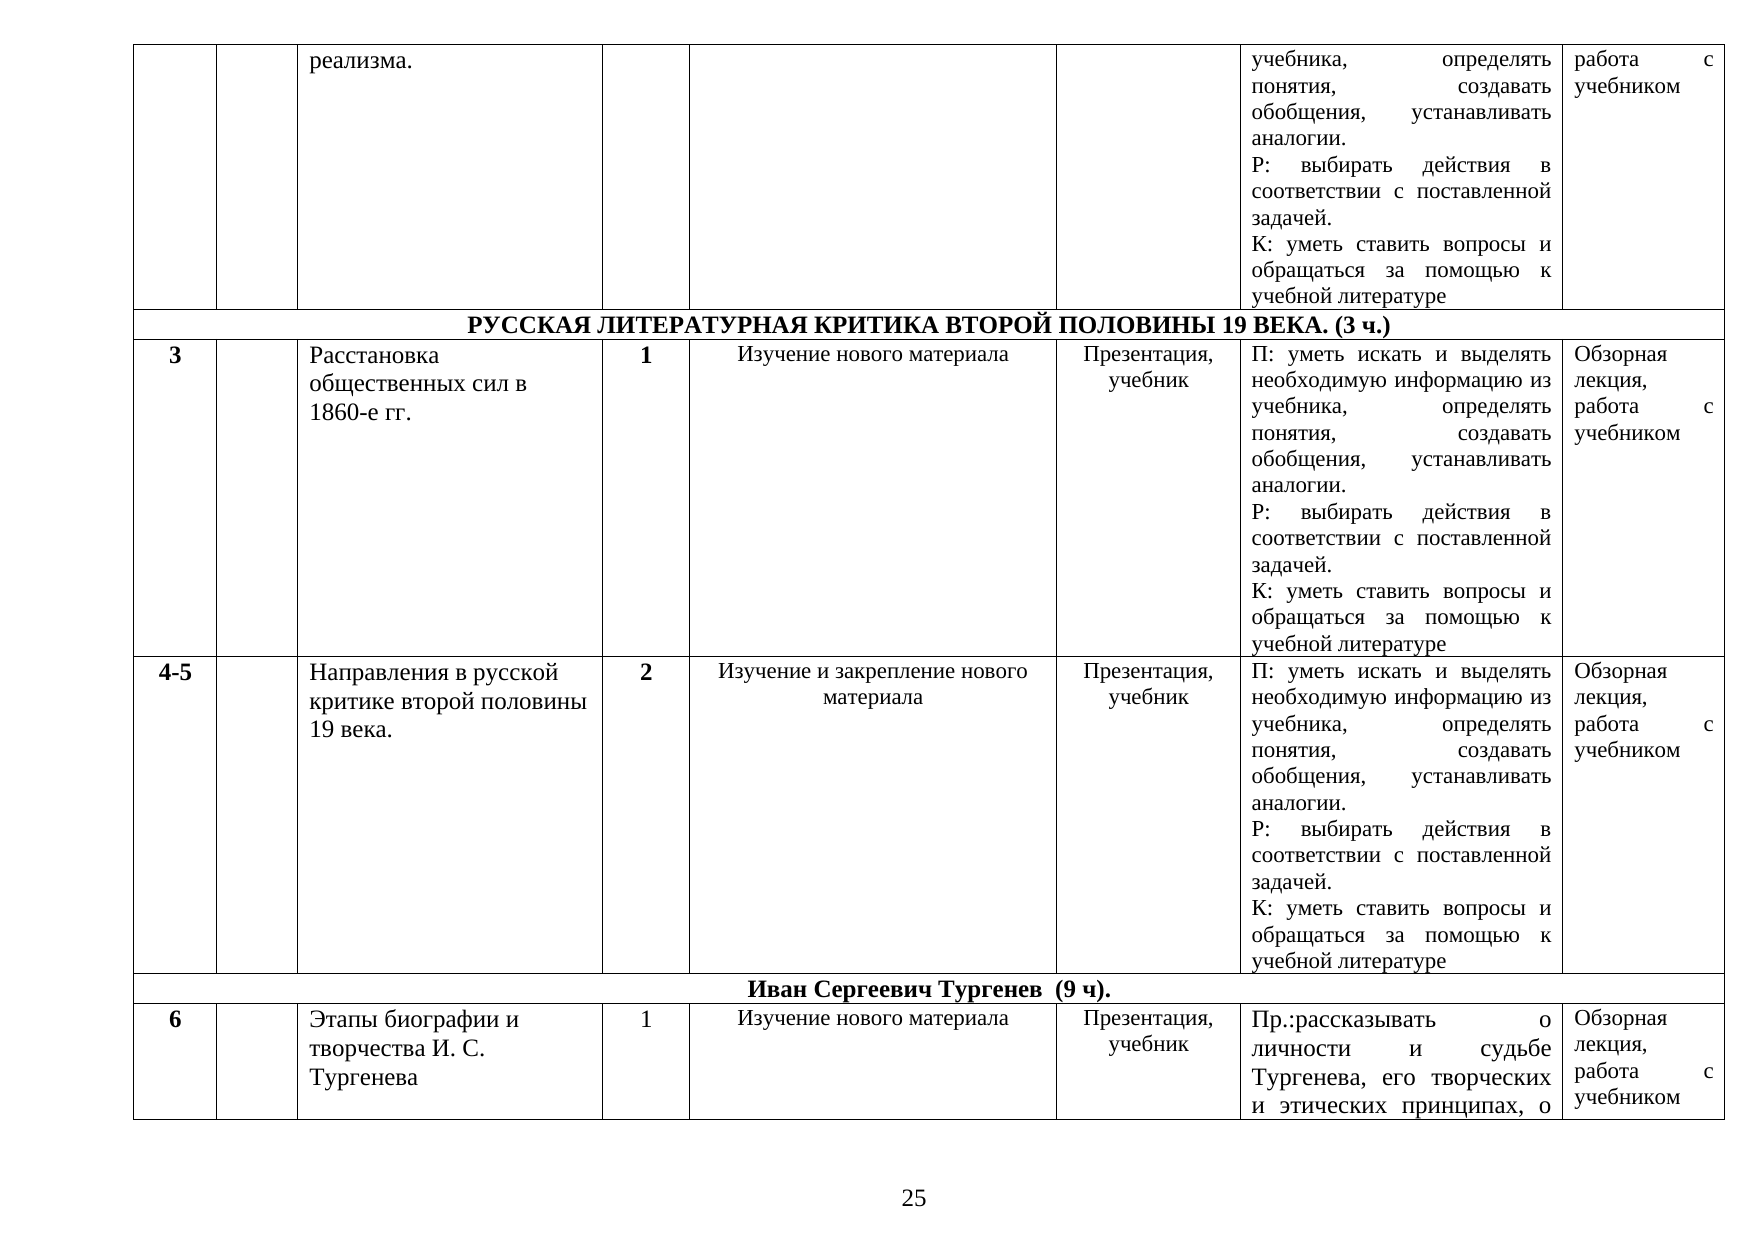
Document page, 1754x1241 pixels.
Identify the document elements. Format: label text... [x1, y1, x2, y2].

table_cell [1057, 45, 1240, 309]
table_cell Обзорная лекция, работа с учебником [1563, 340, 1724, 656]
table_cell Иван Сергеевич Тургенев (9 ч). [134, 974, 1724, 1003]
table_cell Расстановка общественных сил в 1860-е гг. [298, 340, 602, 656]
table_cell 1 [603, 45, 689, 309]
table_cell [690, 45, 1056, 309]
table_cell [1563, 1004, 1724, 1119]
table_cell Изучение и закрепление нового материала [690, 657, 1056, 973]
table_cell 1 [603, 340, 689, 656]
table_cell [217, 657, 297, 973]
table_cell [217, 45, 297, 309]
table_cell [217, 340, 297, 656]
table_cell 2 [134, 45, 216, 309]
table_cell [1057, 1004, 1240, 1119]
table_cell Обзорная лекция, работа с учебником [1563, 657, 1724, 973]
table_cell 2 [603, 657, 689, 973]
table_cell 6 [134, 1004, 216, 1119]
table_cell 3 [134, 340, 216, 656]
table_cell 1 [603, 1004, 689, 1119]
table_cell Изучение нового материала [690, 340, 1056, 656]
table_cell Презентация, учебник [1057, 340, 1240, 656]
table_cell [690, 1004, 1056, 1119]
table_cell Национальное своеобразие русского реализма. [298, 45, 602, 309]
table_cell 4-5 [134, 657, 216, 973]
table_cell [298, 1004, 602, 1119]
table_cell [1563, 45, 1724, 309]
table_cell Презентация, учебник [1057, 657, 1240, 973]
table_cell [217, 1004, 297, 1119]
table_cell Направления в русской критике второй половины 19 века. [298, 657, 602, 973]
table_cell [1241, 45, 1562, 309]
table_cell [1241, 1004, 1562, 1119]
table_cell РУССКАЯ ЛИТЕРАТУРНАЯ КРИТИКА ВТОРОЙ ПОЛОВИНЫ 19 ВЕКА. (3 ч.) [134, 310, 1724, 339]
